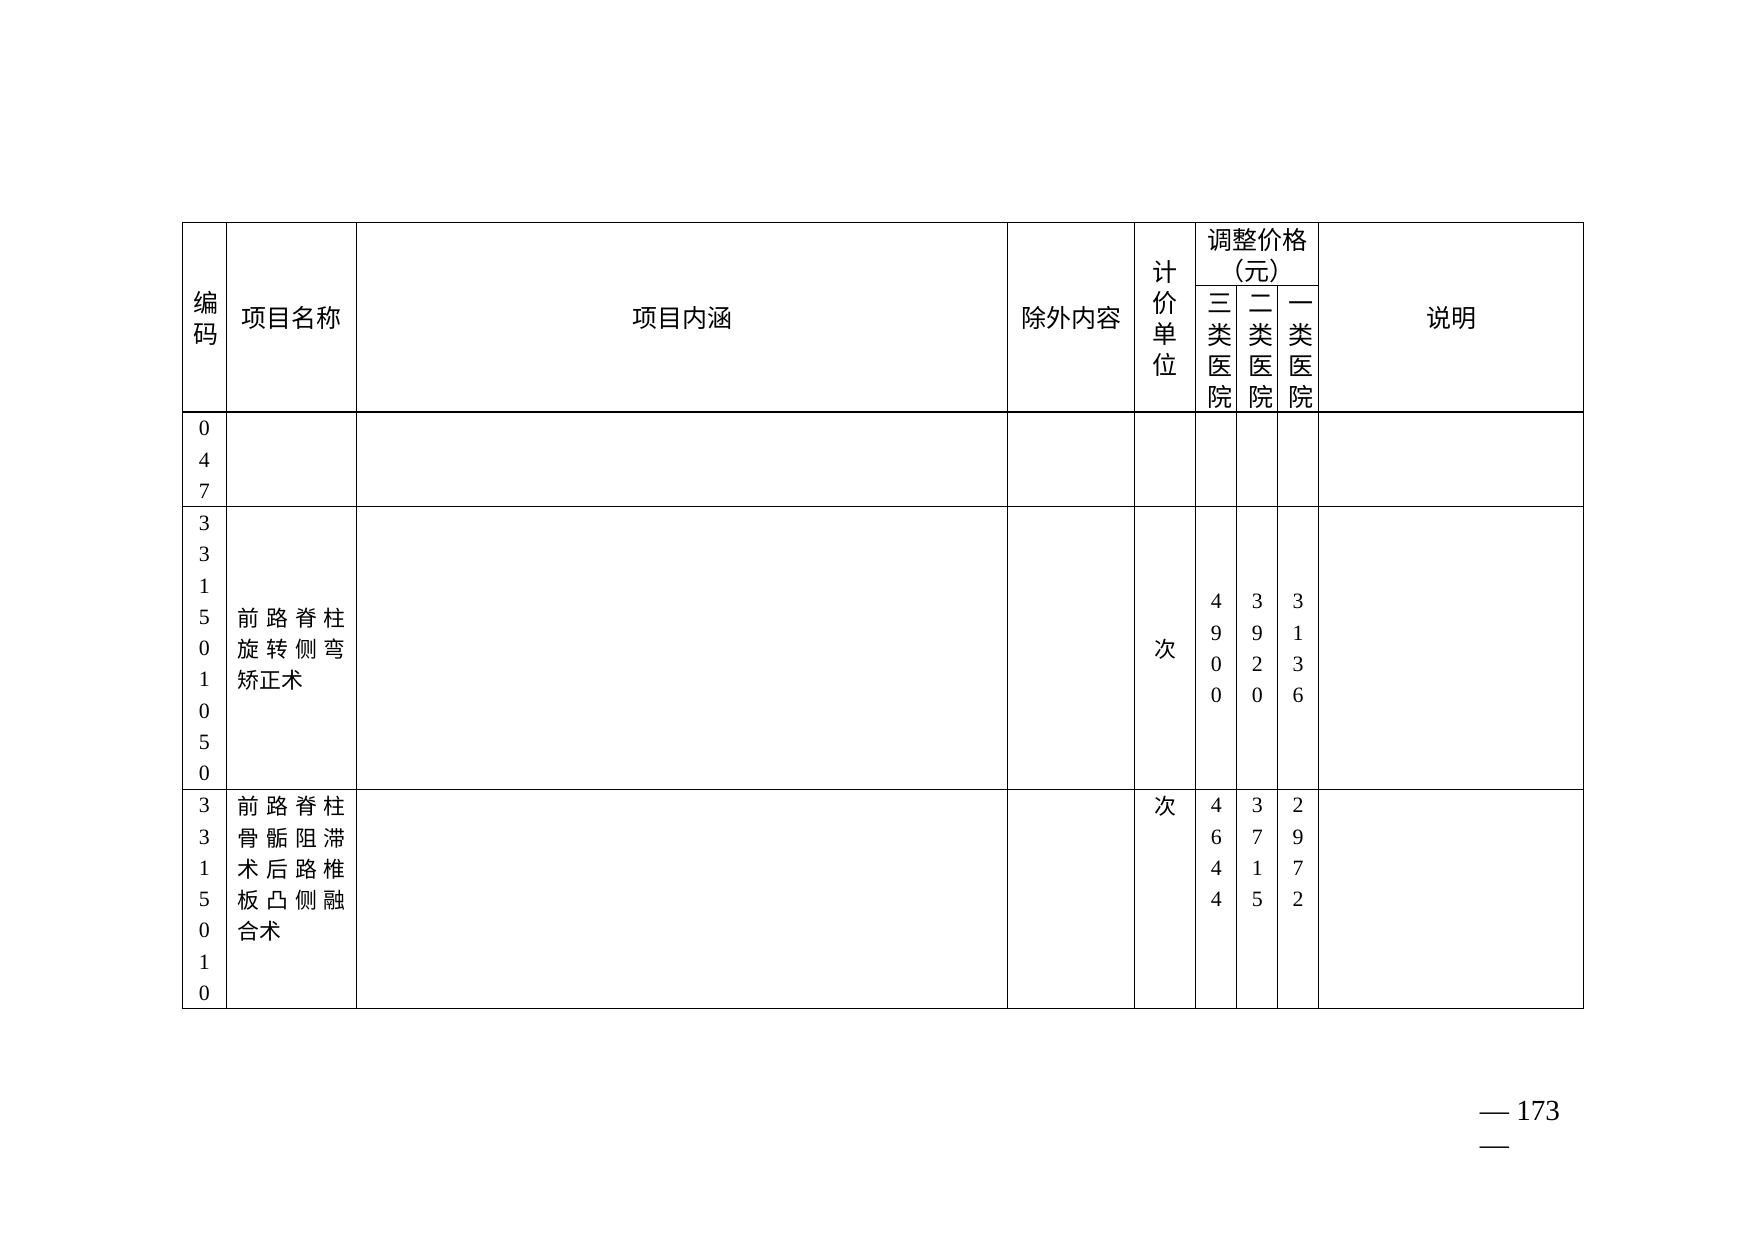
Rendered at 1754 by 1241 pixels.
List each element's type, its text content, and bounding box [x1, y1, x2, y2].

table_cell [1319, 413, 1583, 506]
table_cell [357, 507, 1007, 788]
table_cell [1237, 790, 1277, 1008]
table_cell 三类医院 [1196, 286, 1236, 411]
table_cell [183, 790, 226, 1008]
table_header 说明 [1319, 223, 1583, 411]
table_header 编码 [183, 223, 226, 411]
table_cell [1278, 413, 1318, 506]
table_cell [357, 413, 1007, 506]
table_cell 二类医院 [1237, 286, 1277, 411]
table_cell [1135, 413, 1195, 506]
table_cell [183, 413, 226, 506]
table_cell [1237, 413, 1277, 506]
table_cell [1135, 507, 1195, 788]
table_header 调整价格（元） [1196, 223, 1318, 285]
table_header 项目内涵 [357, 223, 1007, 411]
table_cell 一类医院 [1278, 286, 1318, 411]
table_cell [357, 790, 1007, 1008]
table_header 项目名称 [227, 223, 356, 411]
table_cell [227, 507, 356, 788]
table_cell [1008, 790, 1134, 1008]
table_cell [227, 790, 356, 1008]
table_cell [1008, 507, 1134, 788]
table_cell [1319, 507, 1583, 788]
table_header 除外内容 [1008, 223, 1134, 411]
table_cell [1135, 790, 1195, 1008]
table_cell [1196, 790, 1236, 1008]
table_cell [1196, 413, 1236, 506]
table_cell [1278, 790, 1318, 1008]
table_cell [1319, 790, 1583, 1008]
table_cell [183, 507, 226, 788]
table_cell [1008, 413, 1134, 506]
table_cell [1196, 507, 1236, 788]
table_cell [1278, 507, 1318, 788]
table_header 计价单位 [1135, 223, 1195, 411]
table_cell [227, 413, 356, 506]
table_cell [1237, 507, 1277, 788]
